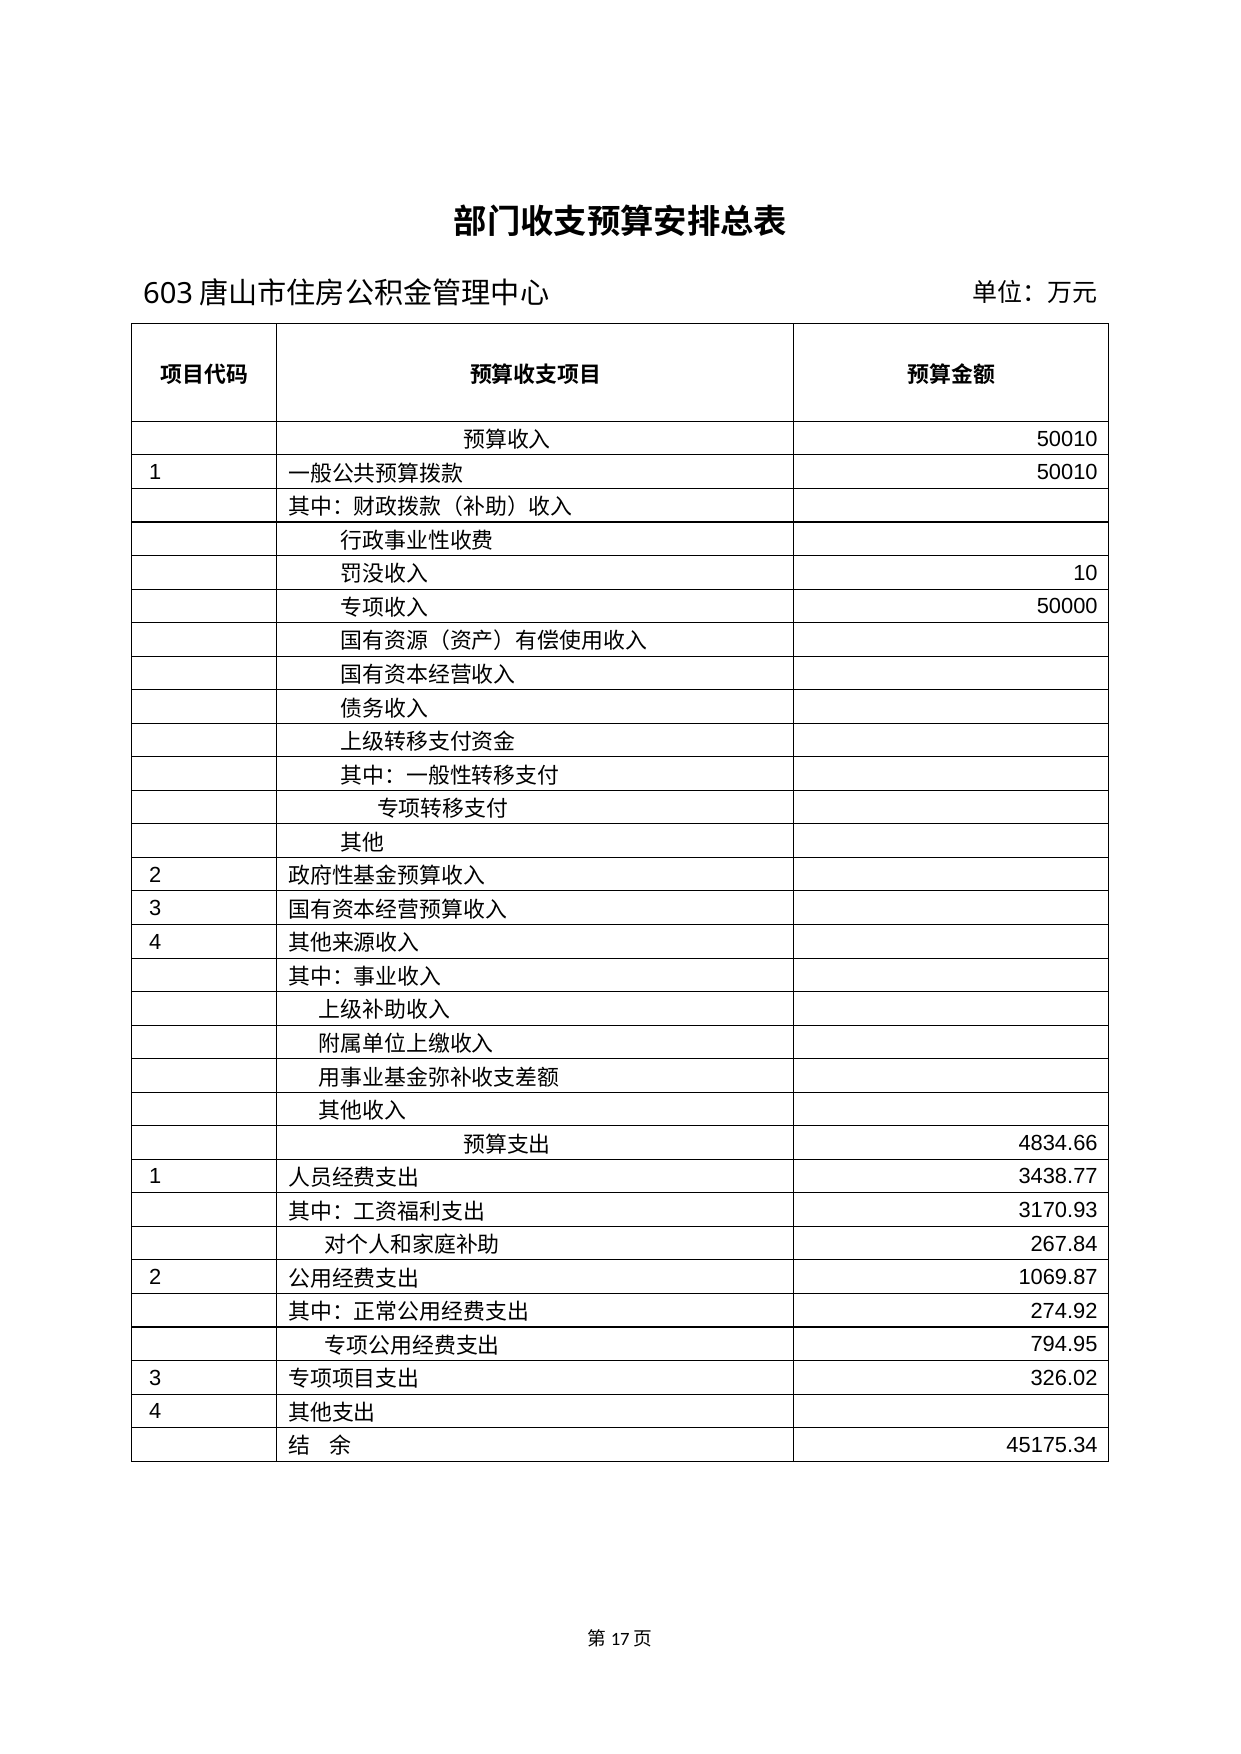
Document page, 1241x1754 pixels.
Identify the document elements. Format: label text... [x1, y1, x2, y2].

table_cell 国有资源（资产）有偿使用收入 [277, 623, 793, 656]
table_cell 政府性基金预算收入 [277, 858, 793, 890]
table_cell 预算支出 [277, 1126, 793, 1159]
table_cell [794, 858, 1108, 890]
table_header 603唐山市住房公积金管理中心 [132, 258, 794, 323]
table_cell [132, 523, 276, 555]
table_cell 3170.93 [794, 1193, 1108, 1226]
table_cell [794, 724, 1108, 756]
table_cell [794, 489, 1108, 521]
table_cell [132, 1294, 276, 1326]
table_cell 预算收入 [277, 422, 793, 454]
table_cell [132, 1227, 276, 1259]
table_cell [132, 1059, 276, 1092]
table_cell 专项转移支付 [277, 791, 793, 823]
table_cell [794, 925, 1108, 957]
table_cell 专项收入 [277, 590, 793, 622]
table_cell 专项项目支出 [277, 1361, 793, 1393]
table_cell [794, 1093, 1108, 1125]
table_cell [794, 757, 1108, 790]
table_cell 4 [132, 1395, 276, 1427]
table_cell 267.84 [794, 1227, 1108, 1259]
table_cell 2 [132, 858, 276, 890]
table_cell 326.02 [794, 1361, 1108, 1393]
table_cell [794, 1059, 1108, 1092]
title 部门收支预算安排总表 [187, 187, 1053, 252]
table_cell 3 [132, 1361, 276, 1393]
table_cell 人员经费支出 [277, 1160, 793, 1192]
table_cell 行政事业性收费 [277, 523, 793, 555]
table_cell [132, 757, 276, 790]
table_cell 3438.77 [794, 1160, 1108, 1192]
table_cell [132, 959, 276, 991]
table_cell 274.92 [794, 1294, 1108, 1326]
table_cell [132, 556, 276, 588]
table_cell 50010 [794, 422, 1108, 454]
table_cell [132, 489, 276, 521]
table_cell 其中：财政拨款（补助）收入 [277, 489, 793, 521]
table_cell 4 [132, 925, 276, 957]
table_cell [794, 523, 1108, 555]
table_cell [132, 623, 276, 656]
table_cell [132, 690, 276, 723]
table_cell 50010 [794, 455, 1108, 488]
table_cell [132, 1126, 276, 1159]
table_cell [132, 657, 276, 689]
table_cell 债务收入 [277, 690, 793, 723]
table_cell 上级补助收入 [277, 992, 793, 1024]
table_cell 其中：事业收入 [277, 959, 793, 991]
table_cell [132, 1093, 276, 1125]
table_cell [132, 724, 276, 756]
table_cell 用事业基金弥补收支差额 [277, 1059, 793, 1092]
table_cell 预算收支项目 [277, 324, 793, 421]
table_cell 项目代码 [132, 324, 276, 421]
table_cell 预算金额 [794, 324, 1108, 421]
table_cell [132, 1428, 276, 1461]
table_cell [132, 1328, 276, 1360]
table_cell [794, 690, 1108, 723]
table_cell [132, 824, 276, 857]
table_cell [794, 992, 1108, 1024]
table_cell 国有资本经营预算收入 [277, 891, 793, 924]
table_cell [132, 590, 276, 622]
table_header 单位：万元 [794, 258, 1108, 323]
table_cell [794, 891, 1108, 924]
table_cell 1 [132, 1160, 276, 1192]
table_cell [794, 1395, 1108, 1427]
table_cell 794.95 [794, 1328, 1108, 1360]
table_cell 2 [132, 1260, 276, 1293]
table_cell 4834.66 [794, 1126, 1108, 1159]
table_cell 结 余 [277, 1428, 793, 1461]
table_cell [132, 1026, 276, 1058]
table_cell 1 [132, 455, 276, 488]
table_cell 3 [132, 891, 276, 924]
table_cell 其中：工资福利支出 [277, 1193, 793, 1226]
table_cell 45175.34 [794, 1428, 1108, 1461]
table_cell 附属单位上缴收入 [277, 1026, 793, 1058]
table_cell 其中：一般性转移支付 [277, 757, 793, 790]
table_cell [794, 824, 1108, 857]
table_cell 罚没收入 [277, 556, 793, 588]
table_cell [794, 623, 1108, 656]
table_cell 其他来源收入 [277, 925, 793, 957]
table_cell 公用经费支出 [277, 1260, 793, 1293]
table_cell 其他收入 [277, 1093, 793, 1125]
table_cell [132, 422, 276, 454]
table_cell 对个人和家庭补助 [277, 1227, 793, 1259]
table_cell [794, 791, 1108, 823]
table_cell 1069.87 [794, 1260, 1108, 1293]
table_cell [132, 791, 276, 823]
table_cell [794, 657, 1108, 689]
table_cell [132, 992, 276, 1024]
table_cell 其中：正常公用经费支出 [277, 1294, 793, 1326]
table_cell 其他 [277, 824, 793, 857]
table_cell 10 [794, 556, 1108, 588]
table_cell 一般公共预算拨款 [277, 455, 793, 488]
table_cell 50000 [794, 590, 1108, 622]
table_cell 国有资本经营收入 [277, 657, 793, 689]
table_cell [794, 1026, 1108, 1058]
table_cell 专项公用经费支出 [277, 1328, 793, 1360]
table_cell [132, 1193, 276, 1226]
table_cell 上级转移支付资金 [277, 724, 793, 756]
table_cell [794, 959, 1108, 991]
table_cell 其他支出 [277, 1395, 793, 1427]
